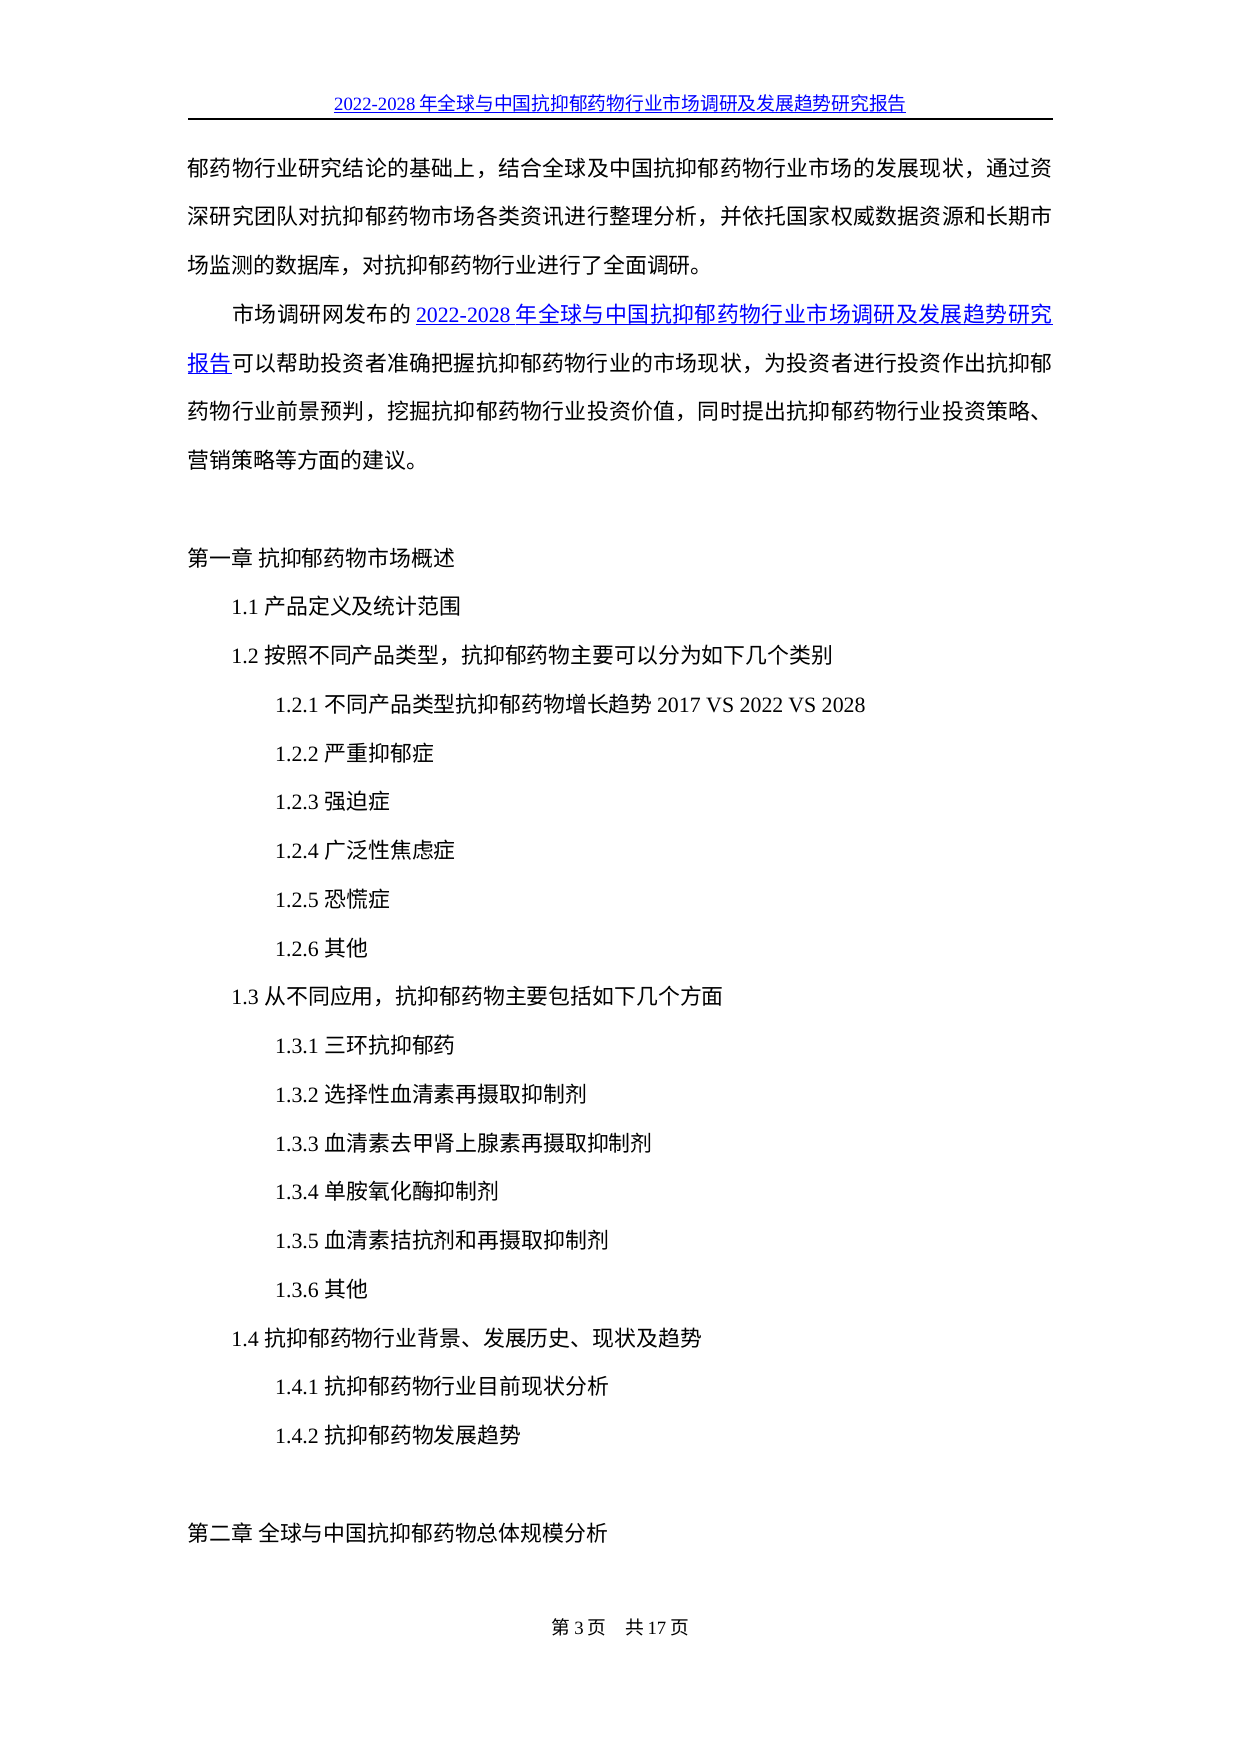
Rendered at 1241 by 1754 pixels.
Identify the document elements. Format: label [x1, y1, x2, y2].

text [187, 150, 1053, 1548]
